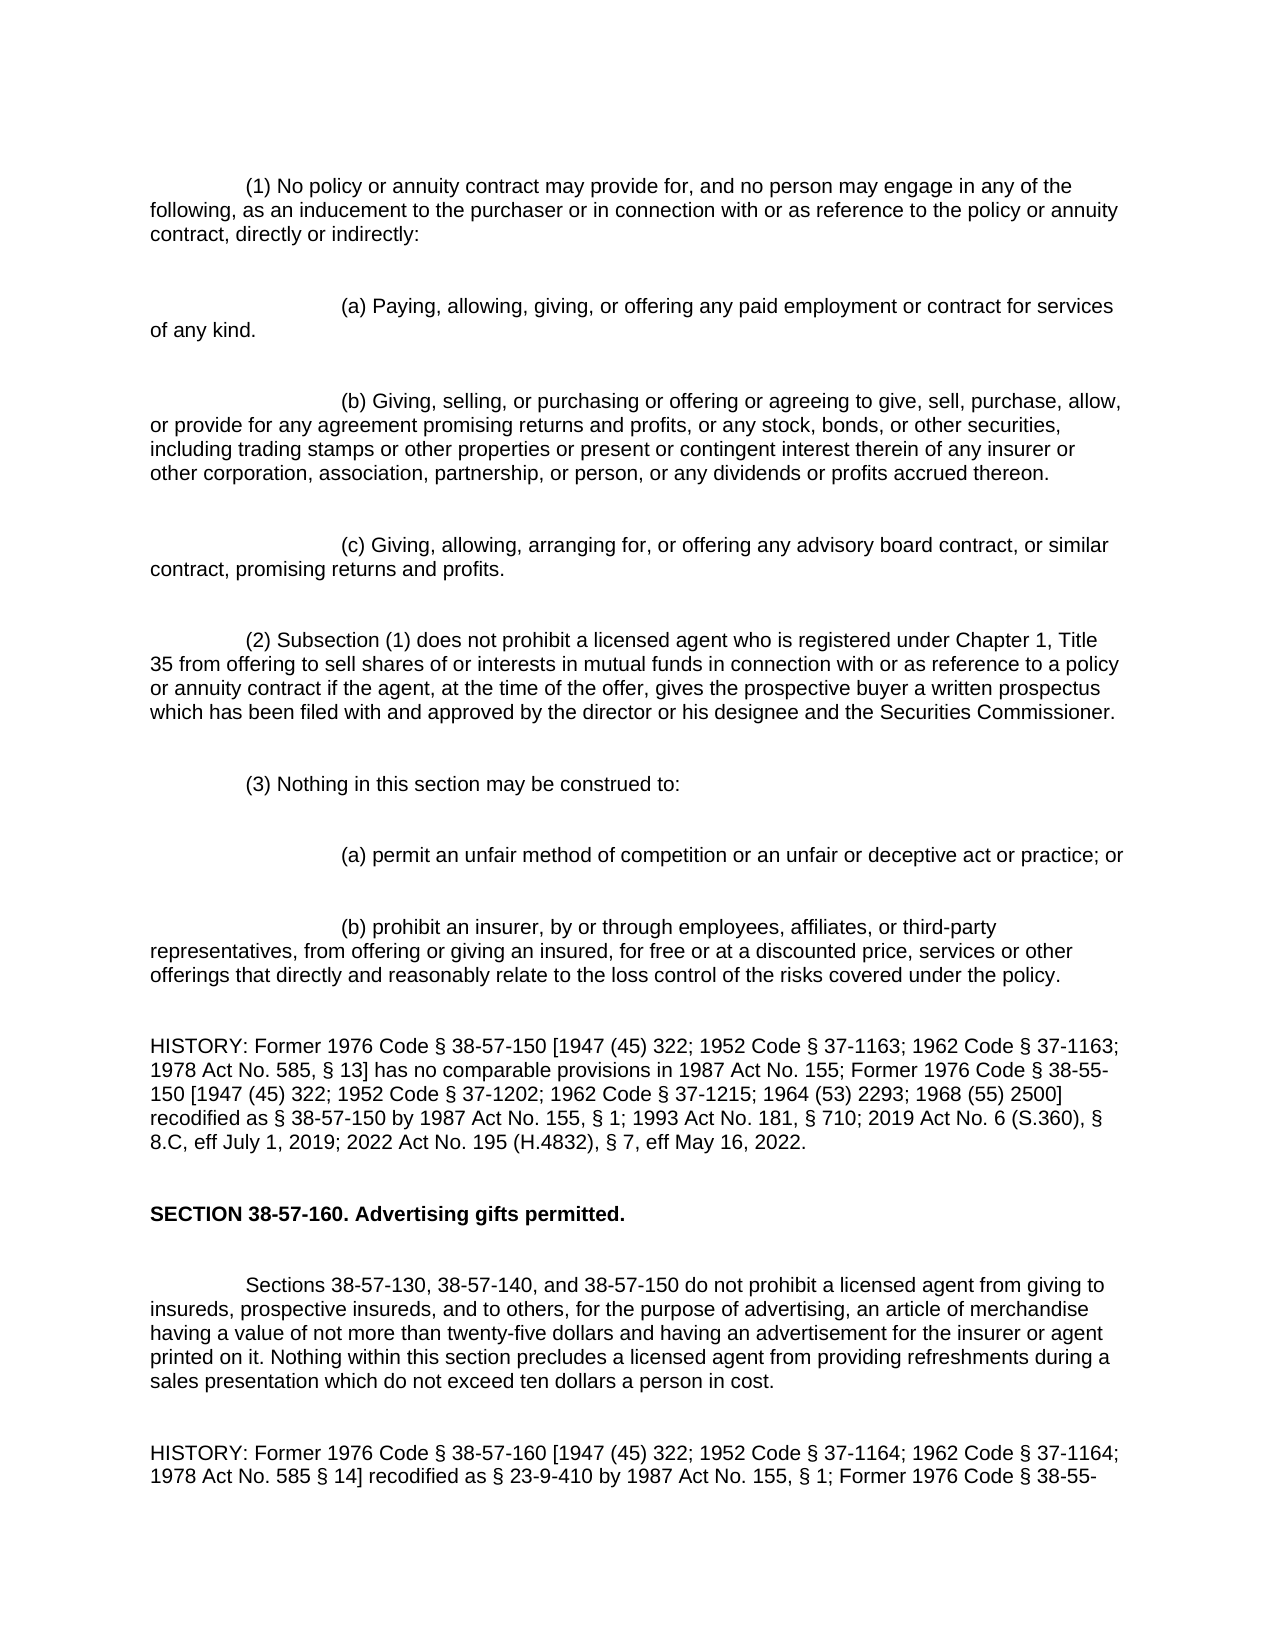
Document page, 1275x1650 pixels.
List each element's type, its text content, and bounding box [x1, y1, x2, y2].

text (b) Giving, selling, or purchasing or offering or agreeing to give, sell, purchase, allow, or provide for any agreement promising returns and profits, or any stock, bonds, or other securities, including trading stamps or other properties or present or contingent interest therein of any insurer or other corporation, association, partnership, or person, or any dividends or profits accrued thereon. [150, 389, 1125, 508]
text (a) Paying, allowing, giving, or offering any paid employment or contract for services of any kind. [150, 293, 1125, 365]
text (2) Subsection (1) does not prohibit a licensed agent who is registered under Chapter 1, Title 35 from offering to sell shares of or interests in mutual funds in connection with or as reference to a policy or annuity contract if the agent, at the time of the offer, gives the prospective buyer a written prospectus which has been filed with and approved by the director or his designee and the Securities Commissioner. [150, 628, 1125, 747]
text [150, 1440, 1125, 1488]
text (1) No policy or annuity contract may provide for, and no person may engage in any of the following, as an inducement to the purchaser or in connection with or as reference to the policy or annuity contract, directly or indirectly: [150, 174, 1125, 269]
text (c) Giving, allowing, arranging for, or offering any advisory board contract, or similar contract, promising returns and profits. [150, 532, 1125, 604]
text SECTION 38-57-160. Advertising gifts permitted. [150, 1201, 1125, 1249]
text HISTORY: Former 1976 Code § 38-57-150 [1947 (45) 322; 1952 Code § 37-1163; 1962 Code § 37-1163; 1978 Act No. 585, § 13] has no comparable provisions in 1987 Act No. 155; Former 1976 Code § 38-55-150 [1947 (45) 322; 1952 Code § 37-1202; 1962 Code § 37-1215; 1964 (53) 2293; 1968 (55) 2500] recodified as § 38-57-150 by 1987 Act No. 155, § 1; 1993 Act No. 181, § 710; 2019 Act No. 6 (S.360), § 8.C, eff July 1, 2019; 2022 Act No. 195 (H.4832), § 7, eff May 16, 2022. [150, 1034, 1125, 1177]
text (b) prohibit an insurer, by or through employees, affiliates, or third-party representatives, from offering or giving an insured, for free or at a discounted price, services or other offerings that directly and reasonably relate to the loss control of the risks covered under the policy. [150, 914, 1125, 1010]
text (3) Nothing in this section may be construed to: [150, 771, 1125, 819]
text (a) permit an unfair method of competition or an unfair or deceptive act or practice; or [150, 843, 1125, 891]
text Sections 38-57-130, 38-57-140, and 38-57-150 do not prohibit a licensed agent from giving to insureds, prospective insureds, and to others, for the purpose of advertising, an article of merchandise having a value of not more than twenty-five dollars and having an advertisement for the insurer or agent printed on it. Nothing within this section precludes a licensed agent from providing refreshments during a sales presentation which do not exceed ten dollars a person in cost. [150, 1273, 1125, 1416]
